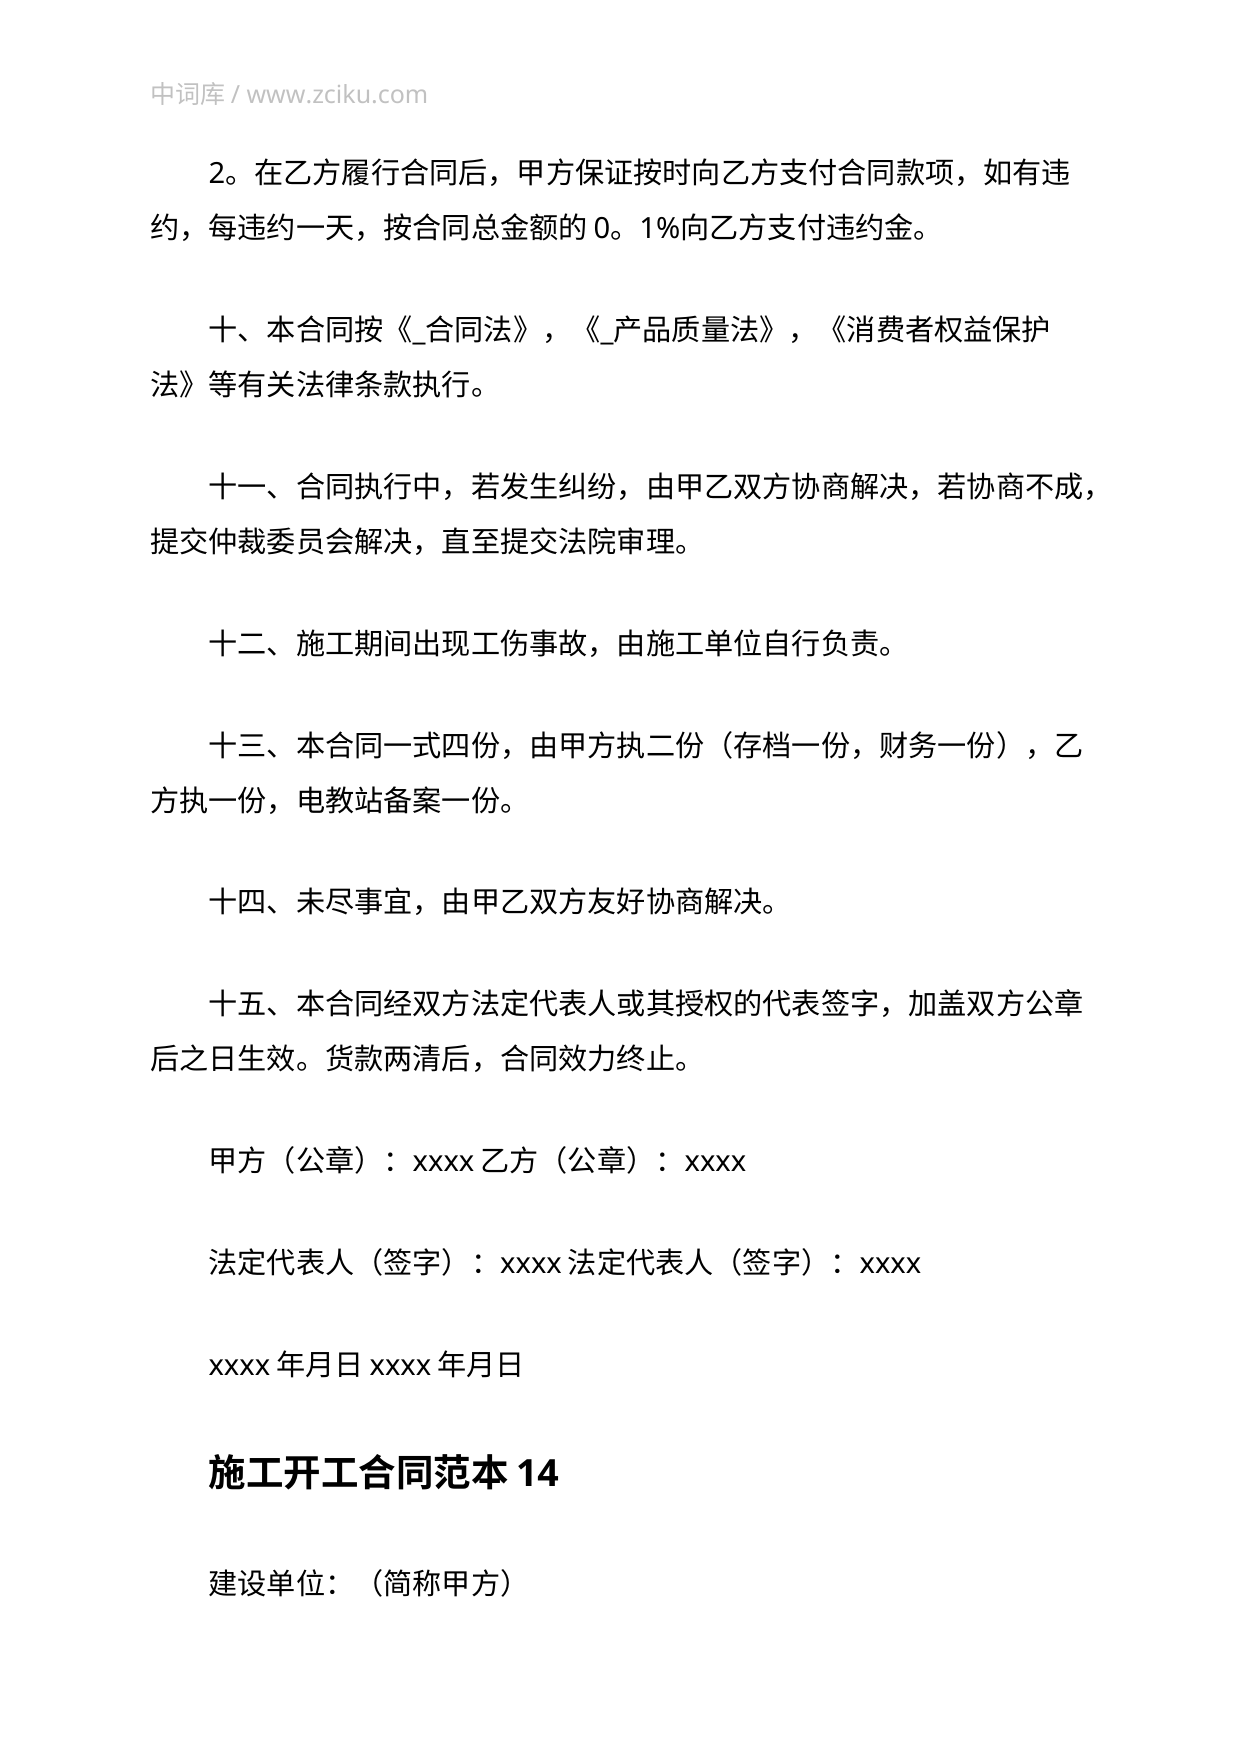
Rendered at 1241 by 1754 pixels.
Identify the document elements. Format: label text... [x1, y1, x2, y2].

text 十四、未尽事宜，由甲乙双方友好协商解决。 [150, 879, 1090, 921]
text 2。在乙方履行合同后，甲方保证按时向乙方支付合同款项，如有违约，每违约一天，按合同总金额的0。1%向乙方支付违约金。 [150, 150, 1090, 247]
text 法定代表人（签字）：xxxx法定代表人（签字）：xxxx [150, 1239, 1090, 1282]
text 甲方（公章）：xxxx乙方（公章）：xxxx [150, 1137, 1090, 1180]
text 十二、施工期间出现工伤事故，由施工单位自行负责。 [150, 620, 1090, 663]
text 建设单位：（简称甲方） [150, 1561, 1090, 1603]
text 施工开工合同范本14 [150, 1443, 1090, 1498]
text xxxx年月日xxxx年月日 [150, 1341, 1090, 1384]
text 十一、合同执行中，若发生纠纷，由甲乙双方协商解决，若协商不成，提交仲裁委员会解决，直至提交法院审理。 [150, 464, 1090, 561]
text 十、本合同按《_合同法》，《_产品质量法》，《消费者权益保护法》等有关法律条款执行。 [150, 307, 1090, 404]
text 十三、本合同一式四份，由甲方执二份（存档一份，财务一份），乙方执一份，电教站备案一份。 [150, 722, 1090, 819]
text 十五、本合同经双方法定代表人或其授权的代表签字，加盖双方公章后之日生效。货款两清后，合同效力终止。 [150, 981, 1090, 1078]
